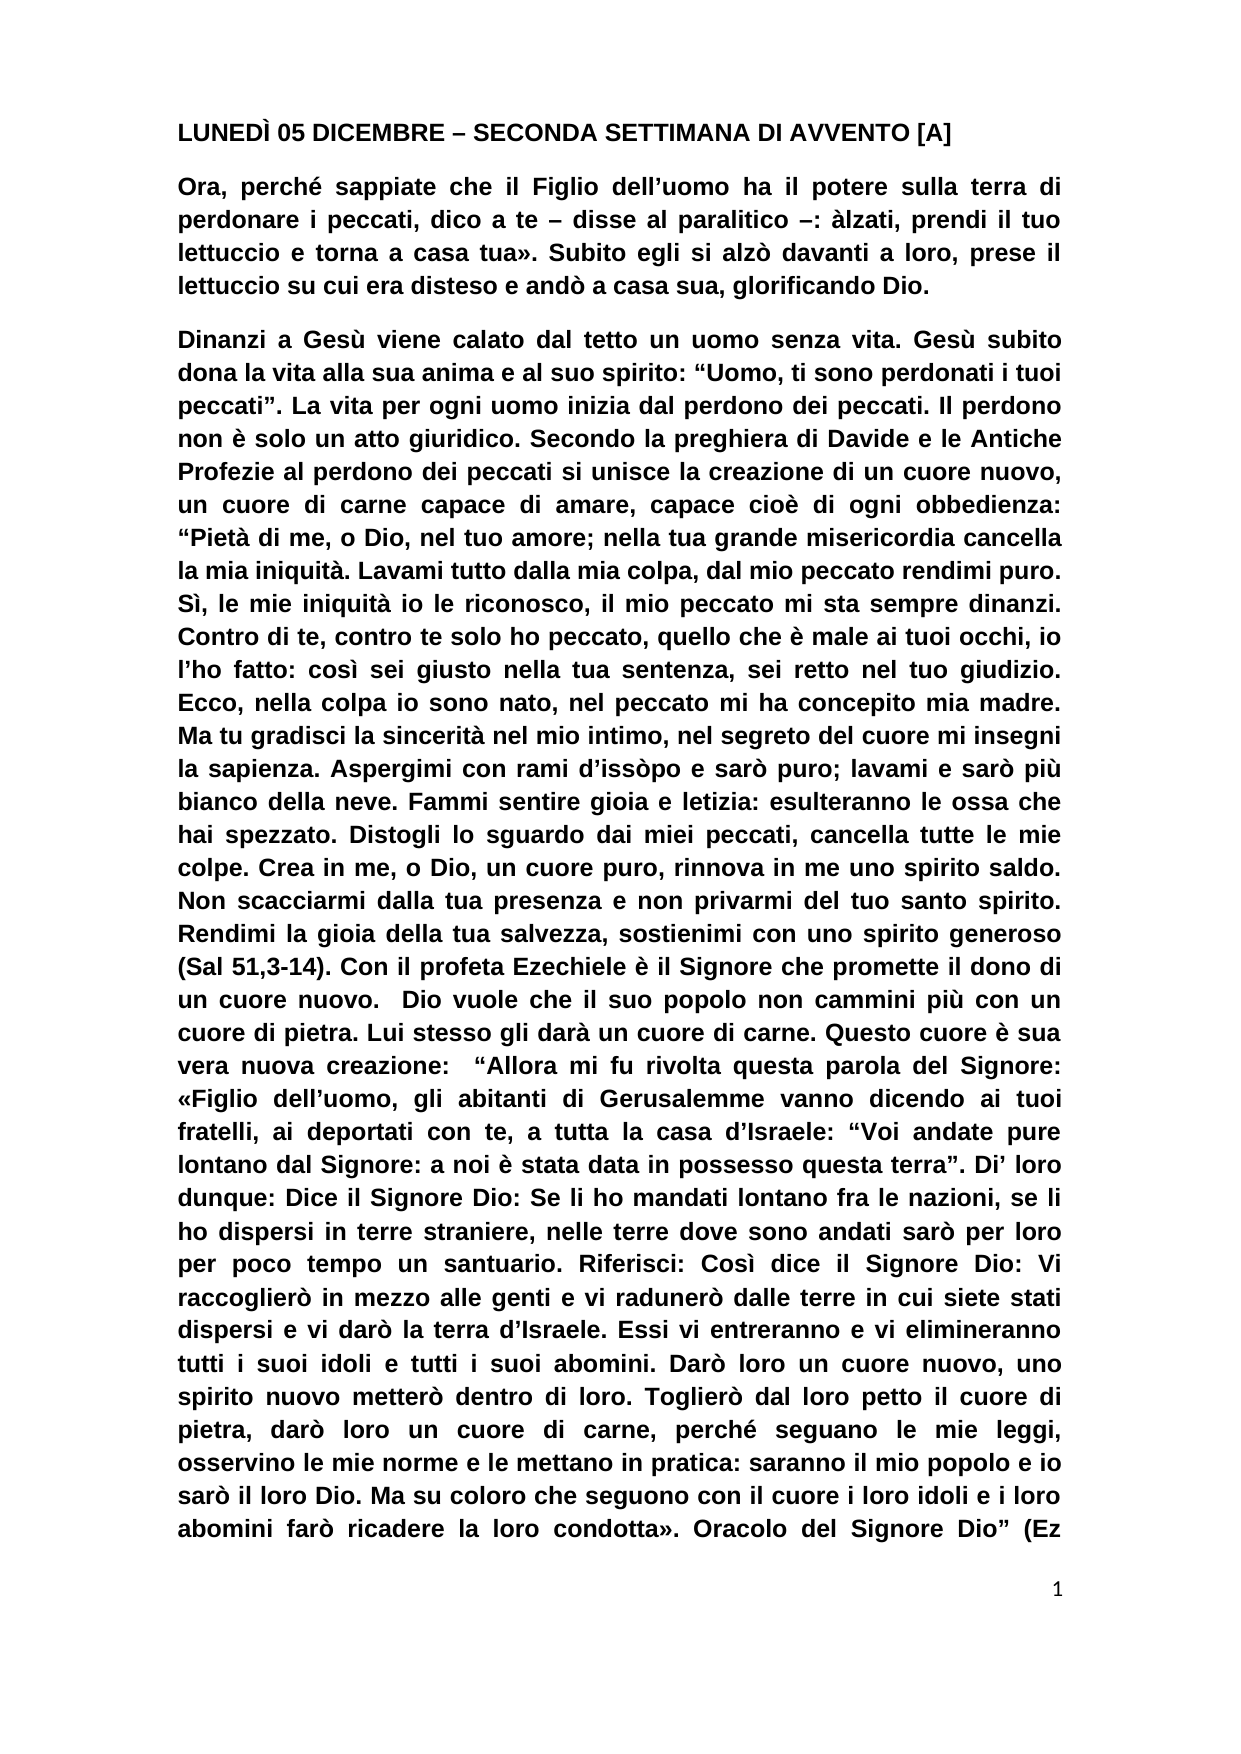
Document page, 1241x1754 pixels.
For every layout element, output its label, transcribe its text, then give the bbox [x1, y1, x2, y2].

text Ora, perché sappiate che il Figlio dell’uomo ha il potere sulla terra di perdonare i peccati, dico a te – disse al paralitico –: àlzati, prendi il tuo lettuccio e torna a casa tua». Subito egli si alzò davanti a loro, prese il lettuccio su cui era disteso e andò a casa sua, glorificando Dio. [177, 172, 1063, 300]
text LUNEDÌ 05 DICEMBRE – SECONDA SETTIMANA DI AVVENTO [A] [177, 118, 1063, 147]
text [177, 325, 1063, 1542]
